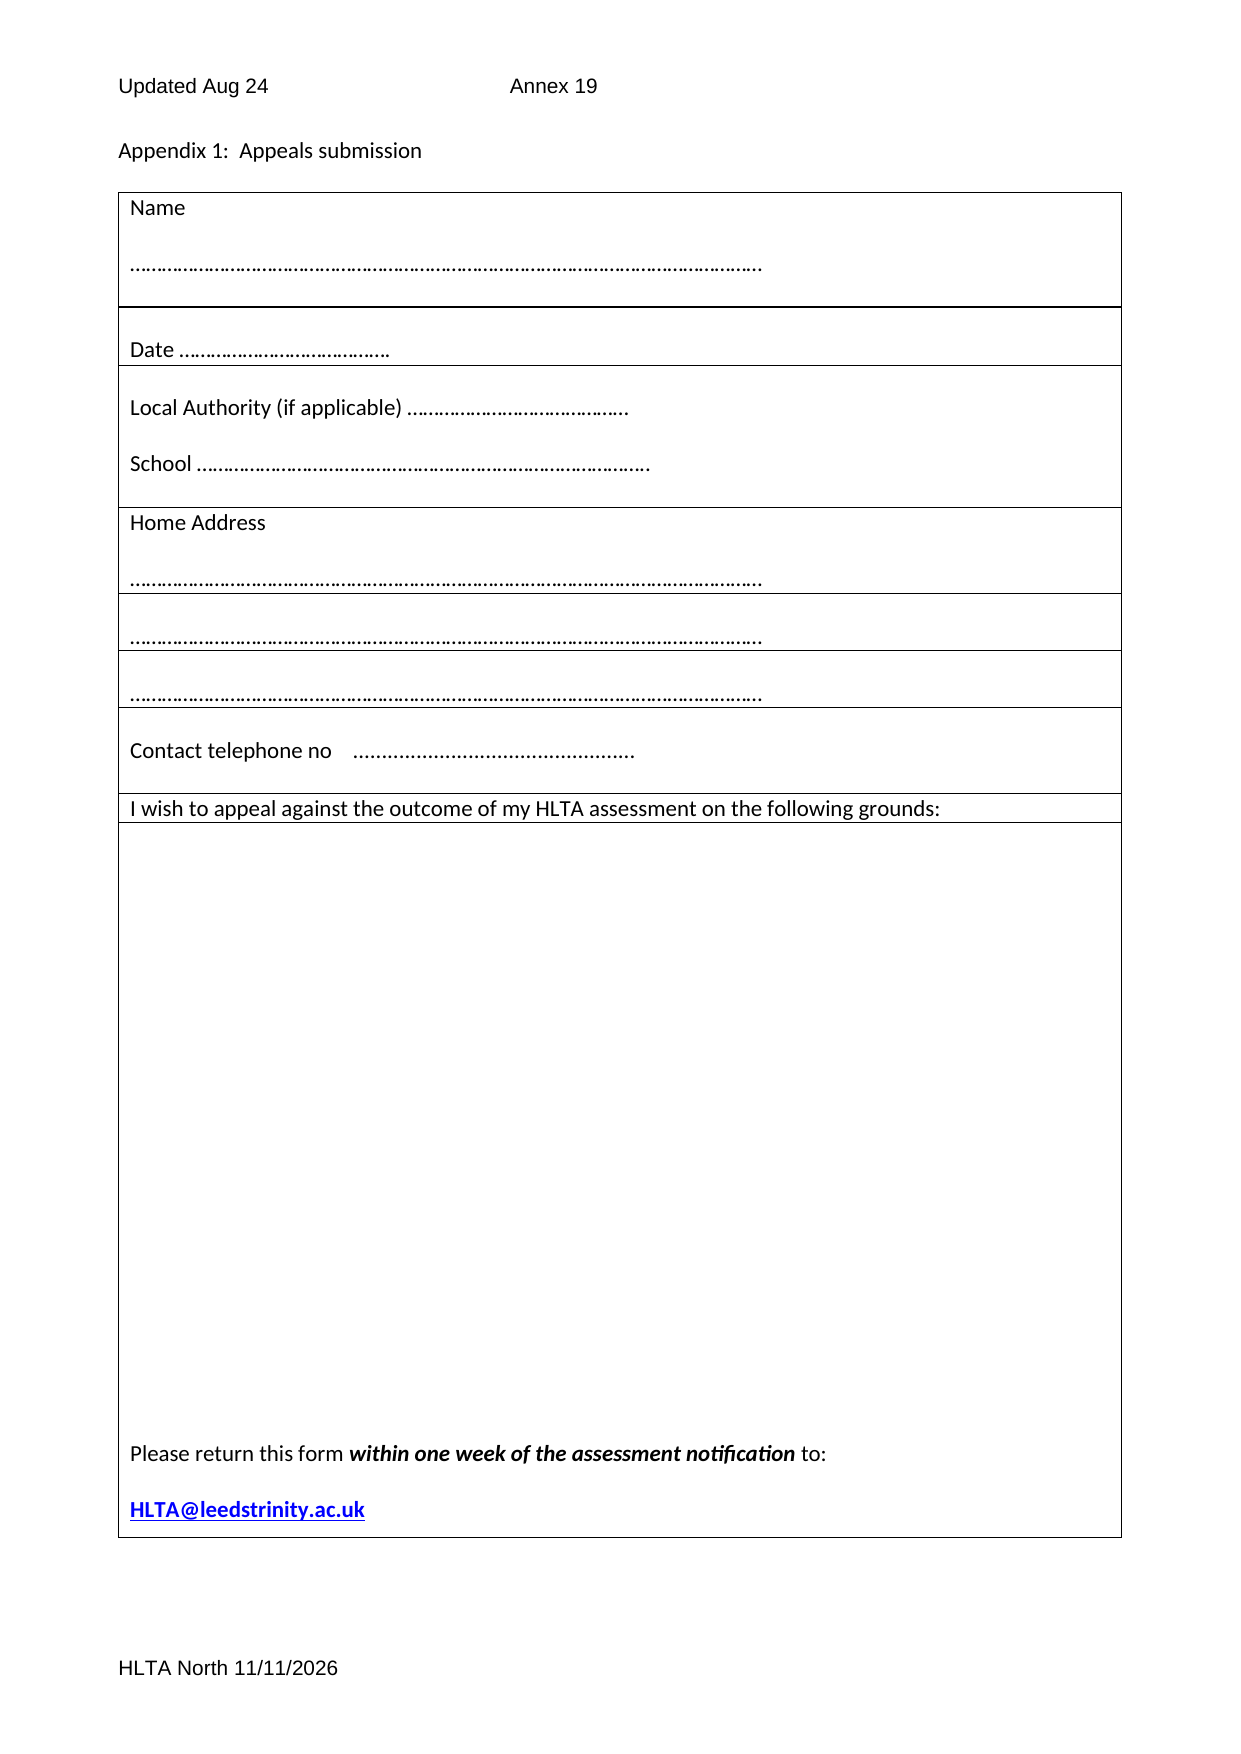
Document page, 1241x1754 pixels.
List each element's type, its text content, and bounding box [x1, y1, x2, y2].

table_cell Please return this form within one week of the assessment notification to: HLTA@leedstrinity.ac.uk [119, 823, 1121, 1537]
table_cell ………………………………………………………………………………………………………… [119, 651, 1121, 707]
table_cell ………………………………………………………………………………………………………… [119, 594, 1121, 650]
table_cell Date …………………………………. [119, 308, 1121, 364]
table_cell Local Authority (if applicable) …………………………………… School ………………………………………………………………………….. [119, 366, 1121, 507]
table_header Name ………………………………………………………………………………………………………… [119, 193, 1121, 306]
table_cell I wish to appeal against the outcome of my HLTA assessment on the following grounds: [119, 794, 1121, 822]
text Appendix 1: Appeals submission [118, 136, 1122, 164]
table_cell Home Address ………………………………………………………………………………………………………… [119, 508, 1121, 593]
table_cell Contact telephone no ................................................. [119, 708, 1121, 793]
